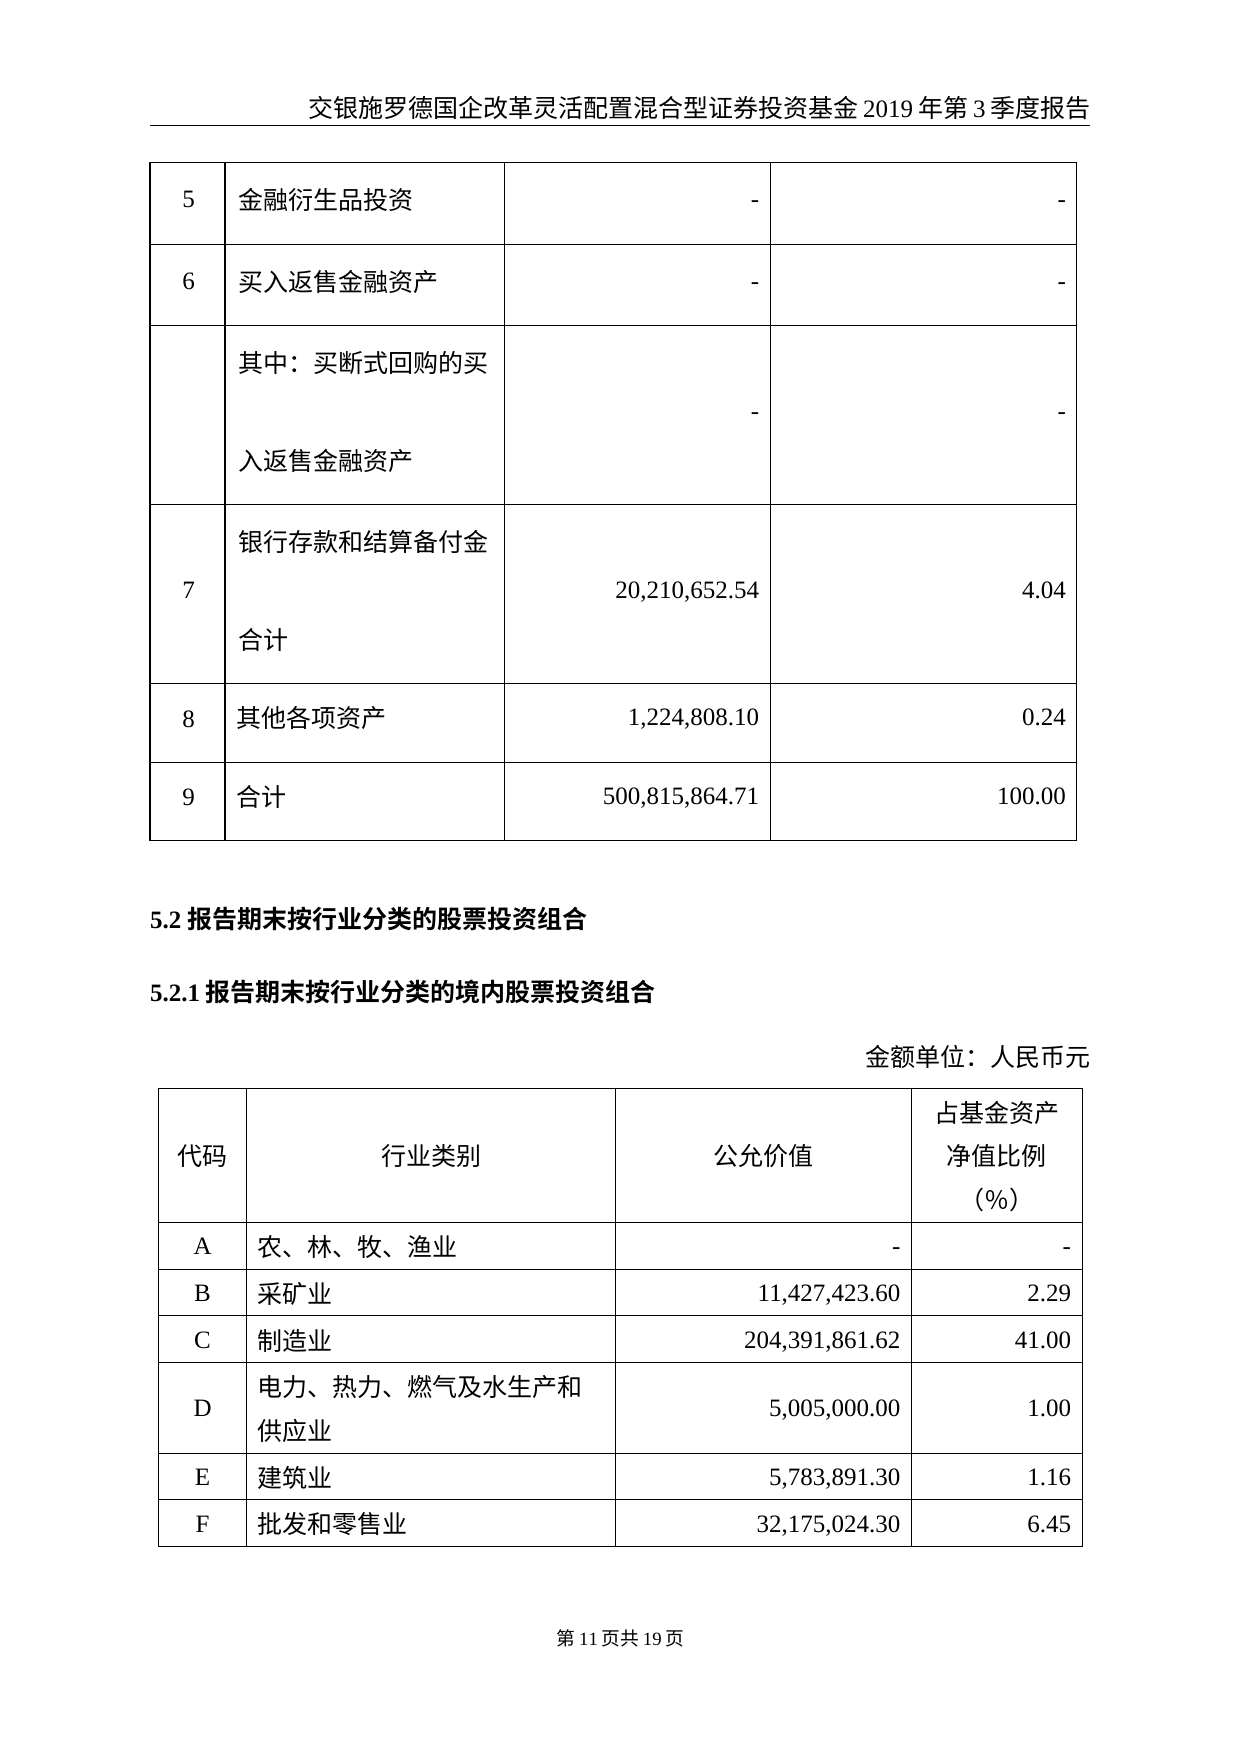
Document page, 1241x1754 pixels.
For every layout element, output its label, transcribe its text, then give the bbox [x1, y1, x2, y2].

text 5.2.1报告期末按行业分类的境内股票投资组合 [150, 958, 1090, 1023]
table_header 占基金资产净值比例（％） [912, 1089, 1082, 1222]
table_cell - [505, 245, 770, 325]
table_cell C [159, 1316, 246, 1362]
table_cell - [505, 163, 770, 243]
table_cell 金融衍生品投资 [226, 163, 504, 243]
table_cell 7 [151, 505, 224, 683]
table_cell 4.04 [771, 505, 1076, 683]
table_cell D [159, 1363, 246, 1452]
table_cell 电力、热力、燃气及水生产和供应业 [247, 1363, 615, 1452]
table_cell 100.00 [771, 763, 1076, 840]
table_cell A [159, 1223, 246, 1268]
table_cell 其他各项资产 [226, 684, 504, 762]
text 5.2 报告期末按行业分类的股票投资组合 [150, 886, 1090, 951]
table_cell 采矿业 [247, 1270, 615, 1315]
table_cell 5 [151, 163, 224, 243]
table_cell 批发和零售业 [247, 1500, 615, 1546]
text 金额单位：人民币元 [150, 1023, 1090, 1088]
table_cell 5,005,000.00 [616, 1363, 911, 1452]
table_cell 6.45 [912, 1500, 1082, 1546]
table_cell 建筑业 [247, 1454, 615, 1499]
table_cell - [912, 1223, 1082, 1268]
table_cell - [771, 163, 1076, 243]
table_cell 2.29 [912, 1270, 1082, 1315]
table_header 代码 [159, 1089, 246, 1222]
table_cell - [616, 1223, 911, 1268]
table_cell 1.00 [912, 1363, 1082, 1452]
table_cell E [159, 1454, 246, 1499]
table_cell 500,815,864.71 [505, 763, 770, 840]
table_cell 9 [151, 763, 224, 840]
table_cell B [159, 1270, 246, 1315]
table_cell 其中：买断式回购的买入返售金融资产 [226, 326, 504, 504]
table_cell 1,224,808.10 [505, 684, 770, 762]
table_cell 8 [151, 684, 224, 762]
table_header 行业类别 [247, 1089, 615, 1222]
table_cell - [771, 245, 1076, 325]
table_header 公允价值 [616, 1089, 911, 1222]
table_cell 1.16 [912, 1454, 1082, 1499]
table_cell 制造业 [247, 1316, 615, 1362]
table_cell 6 [151, 245, 224, 325]
table_cell 41.00 [912, 1316, 1082, 1362]
table_cell 0.24 [771, 684, 1076, 762]
table_cell 银行存款和结算备付金合计 [226, 505, 504, 683]
table_cell 204,391,861.62 [616, 1316, 911, 1362]
table_cell 农、林、牧、渔业 [247, 1223, 615, 1268]
table_cell 20,210,652.54 [505, 505, 770, 683]
table_cell 合计 [226, 763, 504, 840]
table_cell 5,783,891.30 [616, 1454, 911, 1499]
table_cell 11,427,423.60 [616, 1270, 911, 1315]
table_cell F [159, 1500, 246, 1546]
table_cell 买入返售金融资产 [226, 245, 504, 325]
table_cell - [505, 326, 770, 504]
table_cell 32,175,024.30 [616, 1500, 911, 1546]
table_cell [151, 326, 224, 504]
table_cell - [771, 326, 1076, 504]
